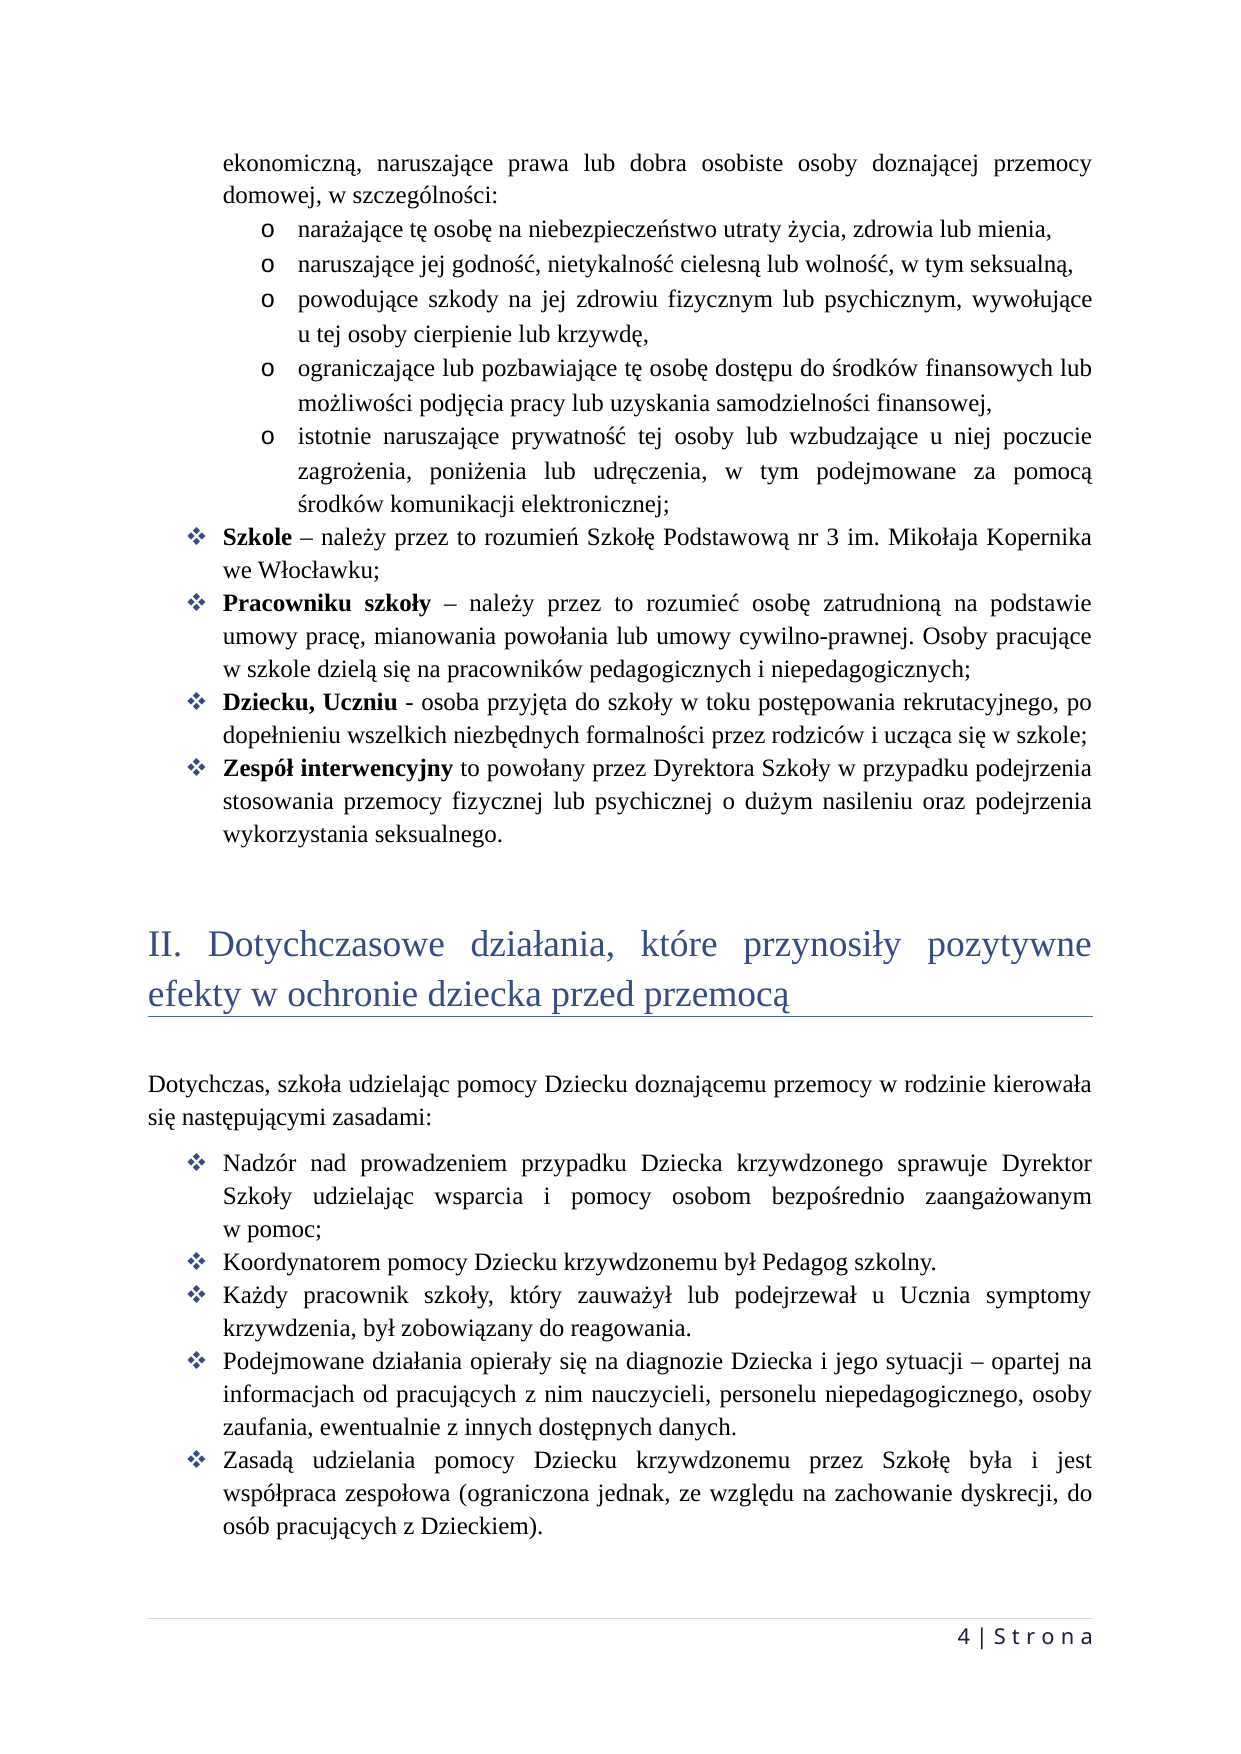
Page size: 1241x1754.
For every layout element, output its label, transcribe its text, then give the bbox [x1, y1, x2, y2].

list Koordynatorem pomocy Dziecku krzywdzonemu był Pedagog szkolny. [185, 1247, 1093, 1276]
list Zespół interwencyjny to powołany przez Dyrektora Szkoły w przypadku podejrzenia stosowania przemocy fizycznej lub psychicznej o dużym nasileniu oraz podejrzenia wykorzystania seksualnego. [185, 753, 1093, 848]
list powodujące szkody na jej zdrowiu fizycznym lub psychicznym, wywołujące u tej osoby cierpienie lub krzywdę, [260, 284, 1093, 348]
list narażające tę osobę na niebezpieczeństwo utraty życia, zdrowia lub mienia, [260, 214, 1093, 244]
text Dotychczas, szkoła udzielając pomocy Dziecku doznającemu przemocy w rodzinie kierowała się następującymi zasadami: [148, 1069, 1093, 1131]
list Podejmowane działania opierały się na diagnozie Dziecka i jego sytuacji – opartej na informacjach od pracujących z nim nauczycieli, personelu niepedagogicznego, osoby zaufania, ewentualnie z innych dostępnych danych. [185, 1346, 1093, 1441]
list Dziecku, Uczniu - osoba przyjęta do szkoły w toku postępowania rekrutacyjnego, po dopełnieniu wszelkich niezbędnych formalności przez rodziców i ucząca się w szkole; [185, 687, 1093, 749]
list Szkole – należy przez to rozumień Szkołę Podstawową nr 3 im. Mikołaja Kopernika we Włocławku; [185, 522, 1093, 584]
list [185, 148, 1093, 209]
list ograniczające lub pozbawiające tę osobę dostępu do środków finansowych lub możliwości podjęcia pracy lub uzyskania samodzielności finansowej, [260, 353, 1093, 416]
list Każdy pracownik szkoły, który zauważył lub podejrzewał u Ucznia symptomy krzywdzenia, był zobowiązany do reagowania. [185, 1280, 1093, 1342]
list Zasadą udzielania pomocy Dziecku krzywdzonemu przez Szkołę była i jest współpraca zespołowa (ograniczona jednak, ze względu na zachowanie dyskrecji, do osób pracujących z Dzieckiem). [185, 1445, 1093, 1540]
list istotnie naruszające prywatność tej osoby lub wzbudzające u niej poczucie zagrożenia, poniżenia lub udręczenia, w tym podejmowane za pomocą środków komunikacji elektronicznej; [260, 421, 1093, 518]
list naruszające jej godność, nietykalność cielesną lub wolność, w tym seksualną, [260, 249, 1093, 280]
list Nadzór nad prowadzeniem przypadku Dziecka krzywdzonego sprawuje Dyrektor Szkoły udzielając wsparcia i pomocy osobom bezpośrednio zaangażowanym w pomoc; [185, 1148, 1093, 1243]
subtitle II. Dotychczasowe działania, które przynosiły pozytywne efekty w ochronie dziecka przed przemocą [148, 921, 1093, 1016]
list Pracowniku szkoły – należy przez to rozumieć osobę zatrudnioną na podstawie umowy pracę, mianowania powołania lub umowy cywilno-prawnej. Osoby pracujące w szkole dzielą się na pracowników pedagogicznych i niepedagogicznych; [185, 588, 1093, 683]
